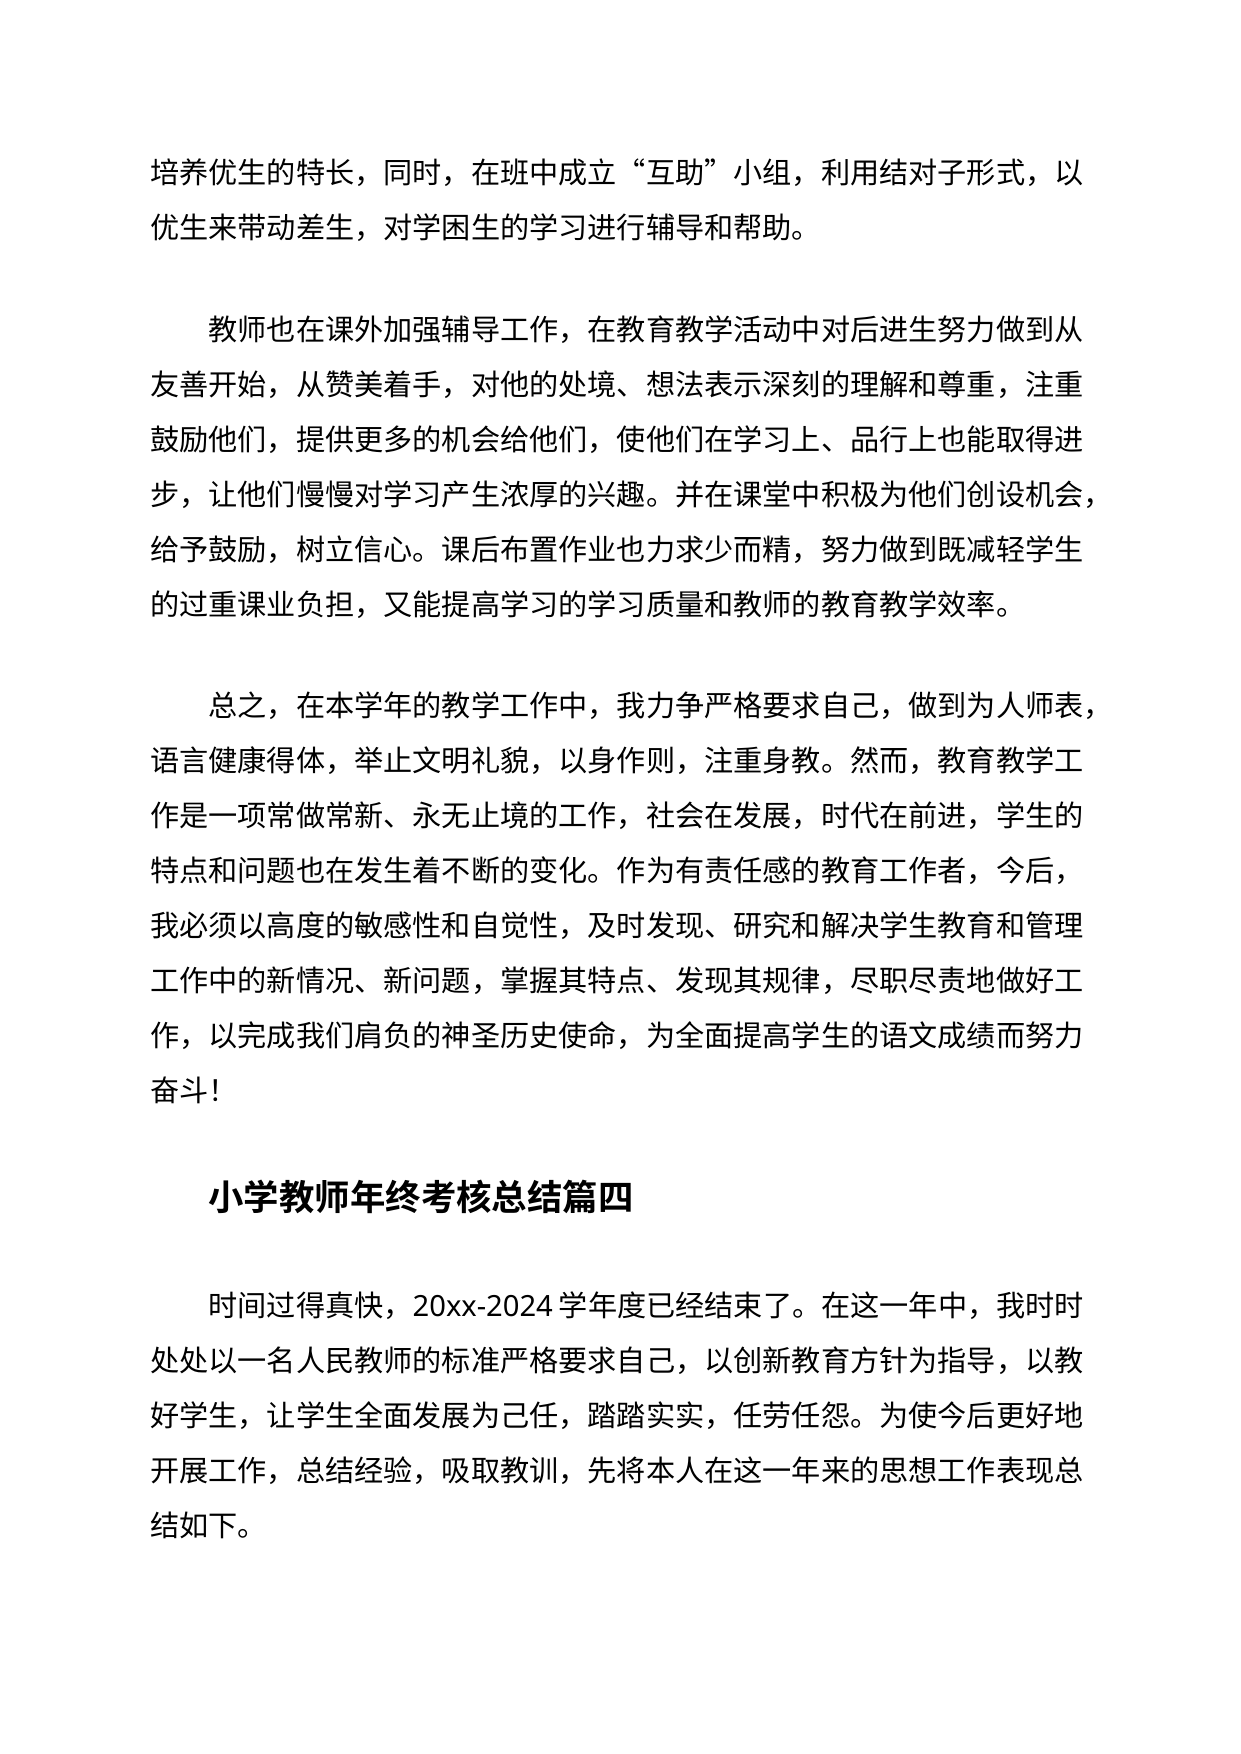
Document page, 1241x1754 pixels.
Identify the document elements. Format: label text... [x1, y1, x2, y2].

text 时间过得真快，20xx-2024学年度已经结束了。在这一年中，我时时处处以一名人民教师的标准严格要求自己，以创新教育方针为指导，以教好学生，让学生全面发展为己任，踏踏实实，任劳任怨。为使今后更好地开展工作，总结经验，吸取教训，先将本人在这一年来的思想工作表现总结如下。 [150, 1282, 1090, 1544]
text 总之，在本学年的教学工作中，我力争严格要求自己，做到为人师表，语言健康得体，举止文明礼貌，以身作则，注重身教。然而，教育教学工作是一项常做常新、永无止境的工作，社会在发展，时代在前进，学生的特点和问题也在发生着不断的变化。作为有责任感的教育工作者，今后，我必须以高度的敏感性和自觉性，及时发现、研究和解决学生教育和管理工作中的新情况、新问题，掌握其特点、发现其规律，尽职尽责地做好工作，以完成我们肩负的神圣历史使命，为全面提高学生的语文成绩而努力奋斗！ [150, 683, 1090, 1109]
text 教师也在课外加强辅导工作，在教育教学活动中对后进生努力做到从友善开始，从赞美着手，对他的处境、想法表示深刻的理解和尊重，注重鼓励他们，提供更多的机会给他们，使他们在学习上、品行上也能取得进步，让他们慢慢对学习产生浓厚的兴趣。并在课堂中积极为他们创设机会，给予鼓励，树立信心。课后布置作业也力求少而精，努力做到既减轻学生的过重课业负担，又能提高学习的学习质量和教师的教育教学效率。 [150, 307, 1090, 623]
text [150, 150, 1090, 247]
text 小学教师年终考核总结篇四 [150, 1169, 1090, 1220]
